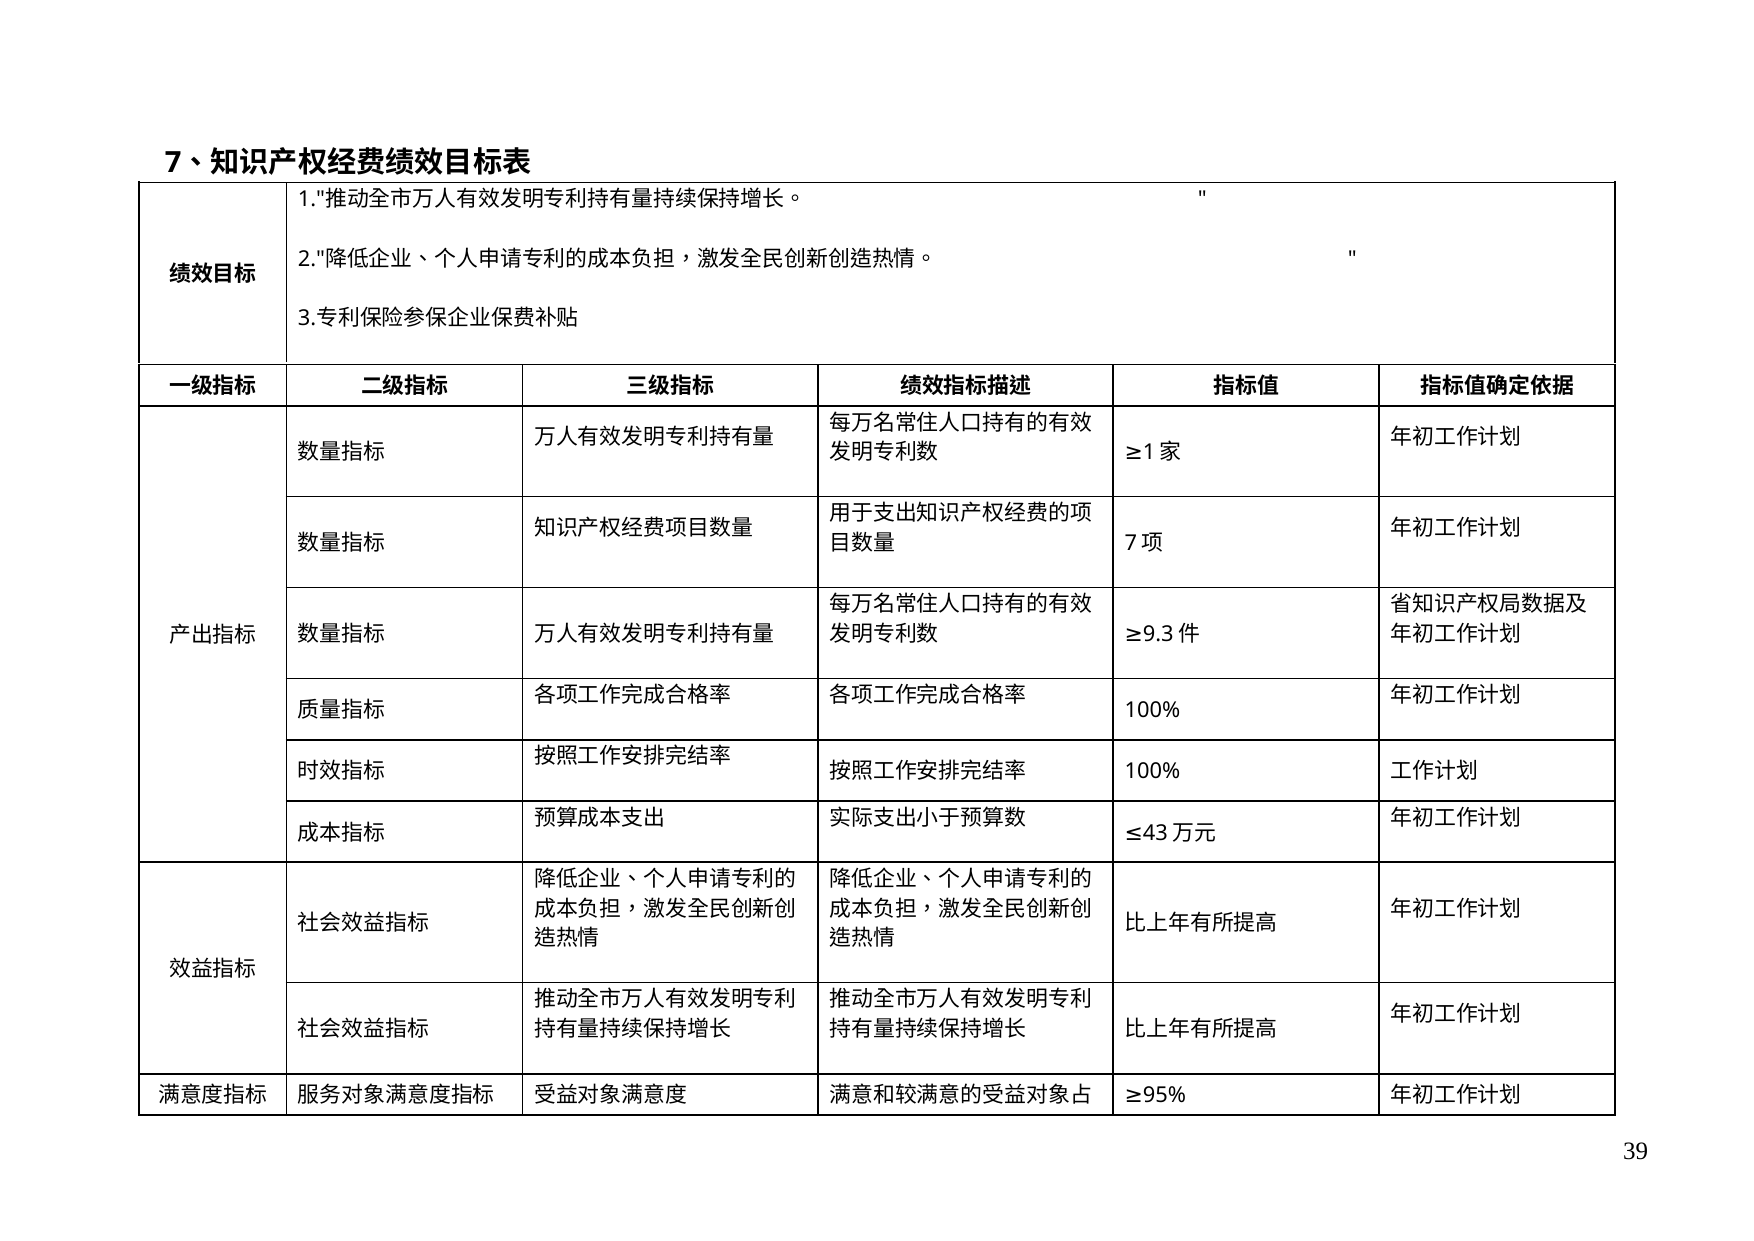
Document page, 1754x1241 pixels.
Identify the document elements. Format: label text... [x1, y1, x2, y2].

table_cell 预算成本支出 [523, 802, 817, 861]
table_cell 比上年有所提高 [1114, 863, 1378, 982]
table_cell 7项 [1114, 497, 1378, 587]
table_cell 服务对象满意度指标 [287, 1075, 522, 1114]
table_cell 推动全市万人有效发明专利持有量持续保持增长 [523, 983, 817, 1073]
table_cell 知识产权经费项目数量 [523, 497, 817, 587]
table_cell 各项工作完成合格率 [523, 679, 817, 739]
table_cell ≥9.3件 [1114, 588, 1378, 678]
table_cell 各项工作完成合格率 [819, 679, 1112, 739]
table_cell 用于支出知识产权经费的项目数量 [819, 497, 1112, 587]
table_cell 年初工作计划 [1380, 1075, 1614, 1114]
table_cell 满意度指标 [140, 1075, 286, 1114]
table_cell 省知识产权局数据及年初工作计划 [1380, 588, 1614, 678]
table_cell 年初工作计划 [1380, 497, 1614, 587]
table_cell 社会效益指标 [287, 983, 522, 1073]
table_header 二级指标 [287, 365, 522, 405]
table_cell 数量指标 [287, 407, 522, 496]
table_cell 实际支出小于预算数 [819, 802, 1112, 861]
table_cell 万人有效发明专利持有量 [523, 588, 817, 678]
table_header 绩效目标 [140, 183, 286, 362]
table_cell 满意和较满意的受益对象占全部调研对象的比例 [819, 1075, 1112, 1114]
table_cell 万人有效发明专利持有量 [523, 407, 817, 496]
table_cell ≥95% [1114, 1075, 1378, 1114]
table_header 1."推动全市万人有效发明专利持有量持续保持增长。 " 2."降低企业、个人申请专利的成本负担，激发全民创新创造热情。 " 3.专利保险参保企业保费补贴 [287, 183, 1614, 362]
table_cell 年初工作计划 [1380, 802, 1614, 861]
table_cell 100% [1114, 741, 1378, 800]
table_cell 每万名常住人口持有的有效发明专利数 [819, 588, 1112, 678]
table_cell 按照工作安排完结率 [819, 741, 1112, 800]
table_cell 100% [1114, 679, 1378, 739]
table_cell 年初工作计划 [1380, 407, 1614, 496]
table_cell 年初工作计划 [1380, 863, 1614, 982]
table_header 绩效指标描述 [819, 365, 1112, 405]
table_cell 社会效益指标 [287, 863, 522, 982]
table_cell 受益对象满意度 [523, 1075, 817, 1114]
table_cell 数量指标 [287, 588, 522, 678]
table_cell 成本指标 [287, 802, 522, 861]
table_cell 年初工作计划 [1380, 679, 1614, 739]
text 7、知识产权经费绩效目标表 [106, 142, 1648, 181]
table_cell 比上年有所提高 [1114, 983, 1378, 1073]
table_cell 推动全市万人有效发明专利持有量持续保持增长 [819, 983, 1112, 1073]
table_cell 时效指标 [287, 741, 522, 800]
table_cell 效益指标 [140, 863, 286, 1073]
table_header 一级指标 [140, 365, 286, 405]
table_cell 年初工作计划 [1380, 983, 1614, 1073]
table_header 指标值 [1114, 365, 1378, 405]
table_cell 按照工作安排完结率 [523, 741, 817, 800]
table_cell 数量指标 [287, 497, 522, 587]
table_cell 产出指标 [140, 407, 286, 861]
table_cell ≤43万元 [1114, 802, 1378, 861]
table_cell 降低企业、个人申请专利的成本负担，激发全民创新创造热情 [819, 863, 1112, 982]
table_cell ≥1家 [1114, 407, 1378, 496]
table_header 三级指标 [523, 365, 817, 405]
table_header 指标值确定依据 [1380, 365, 1614, 405]
table_cell 工作计划 [1380, 741, 1614, 800]
table_cell 每万名常住人口持有的有效发明专利数 [819, 407, 1112, 496]
table_cell 质量指标 [287, 679, 522, 739]
table_cell 降低企业、个人申请专利的成本负担，激发全民创新创造热情 [523, 863, 817, 982]
